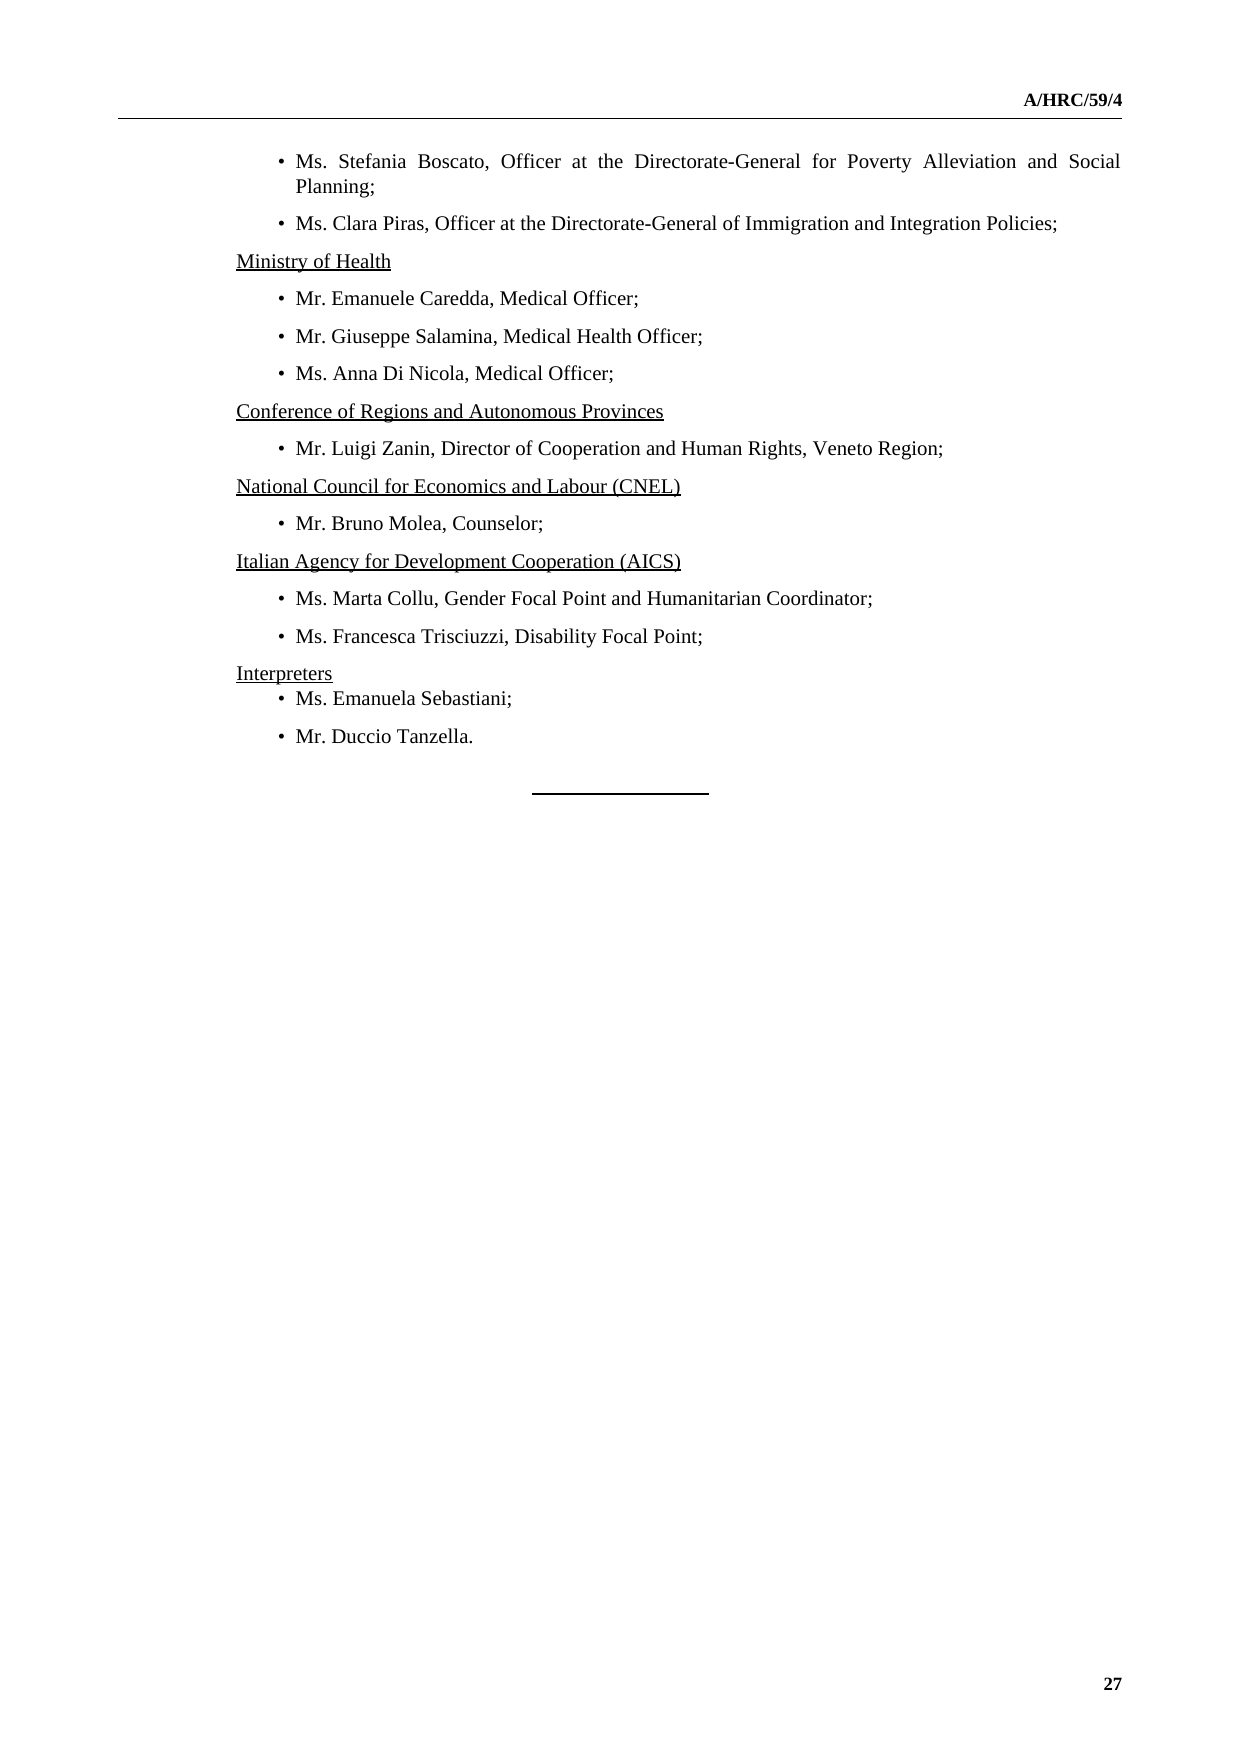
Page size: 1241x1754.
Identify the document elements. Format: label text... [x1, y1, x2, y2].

text Ministry of Health [236, 248, 1003, 273]
text Ms. Marta Collu, Gender Focal Point and Humanitarian Coordinator; [278, 585, 1122, 610]
text Ms. Clara Piras, Officer at the Directorate-General of Immigration and Integration Policies; [278, 210, 1122, 235]
text Mr. Giuseppe Salamina, Medical Health Officer; [278, 323, 1122, 348]
text Mr. Luigi Zanin, Director of Cooperation and Human Rights, Veneto Region; [278, 435, 1122, 460]
text Ms. Francesca Trisciuzzi, Disability Focal Point; [278, 623, 1122, 648]
text Ms. Anna Di Nicola, Medical Officer; [278, 360, 1122, 385]
text Italian Agency for Development Cooperation (AICS) [236, 548, 1003, 573]
text Mr. Bruno Molea, Counselor; [278, 510, 1122, 535]
text Mr. Duccio Tanzella. [278, 723, 1122, 748]
text Conference of Regions and Autonomous Provinces [236, 398, 1003, 423]
text Mr. Emanuele Caredda, Medical Officer; [278, 285, 1122, 310]
text Ms. Stefania Boscato, Officer at the Directorate-General for Poverty Alleviation and Social Planning; [278, 148, 1122, 198]
text National Council for Economics and Labour (CNEL) [236, 473, 1003, 498]
text Interpreters [236, 660, 1003, 685]
text Ms. Emanuela Sebastiani; [278, 685, 1122, 710]
